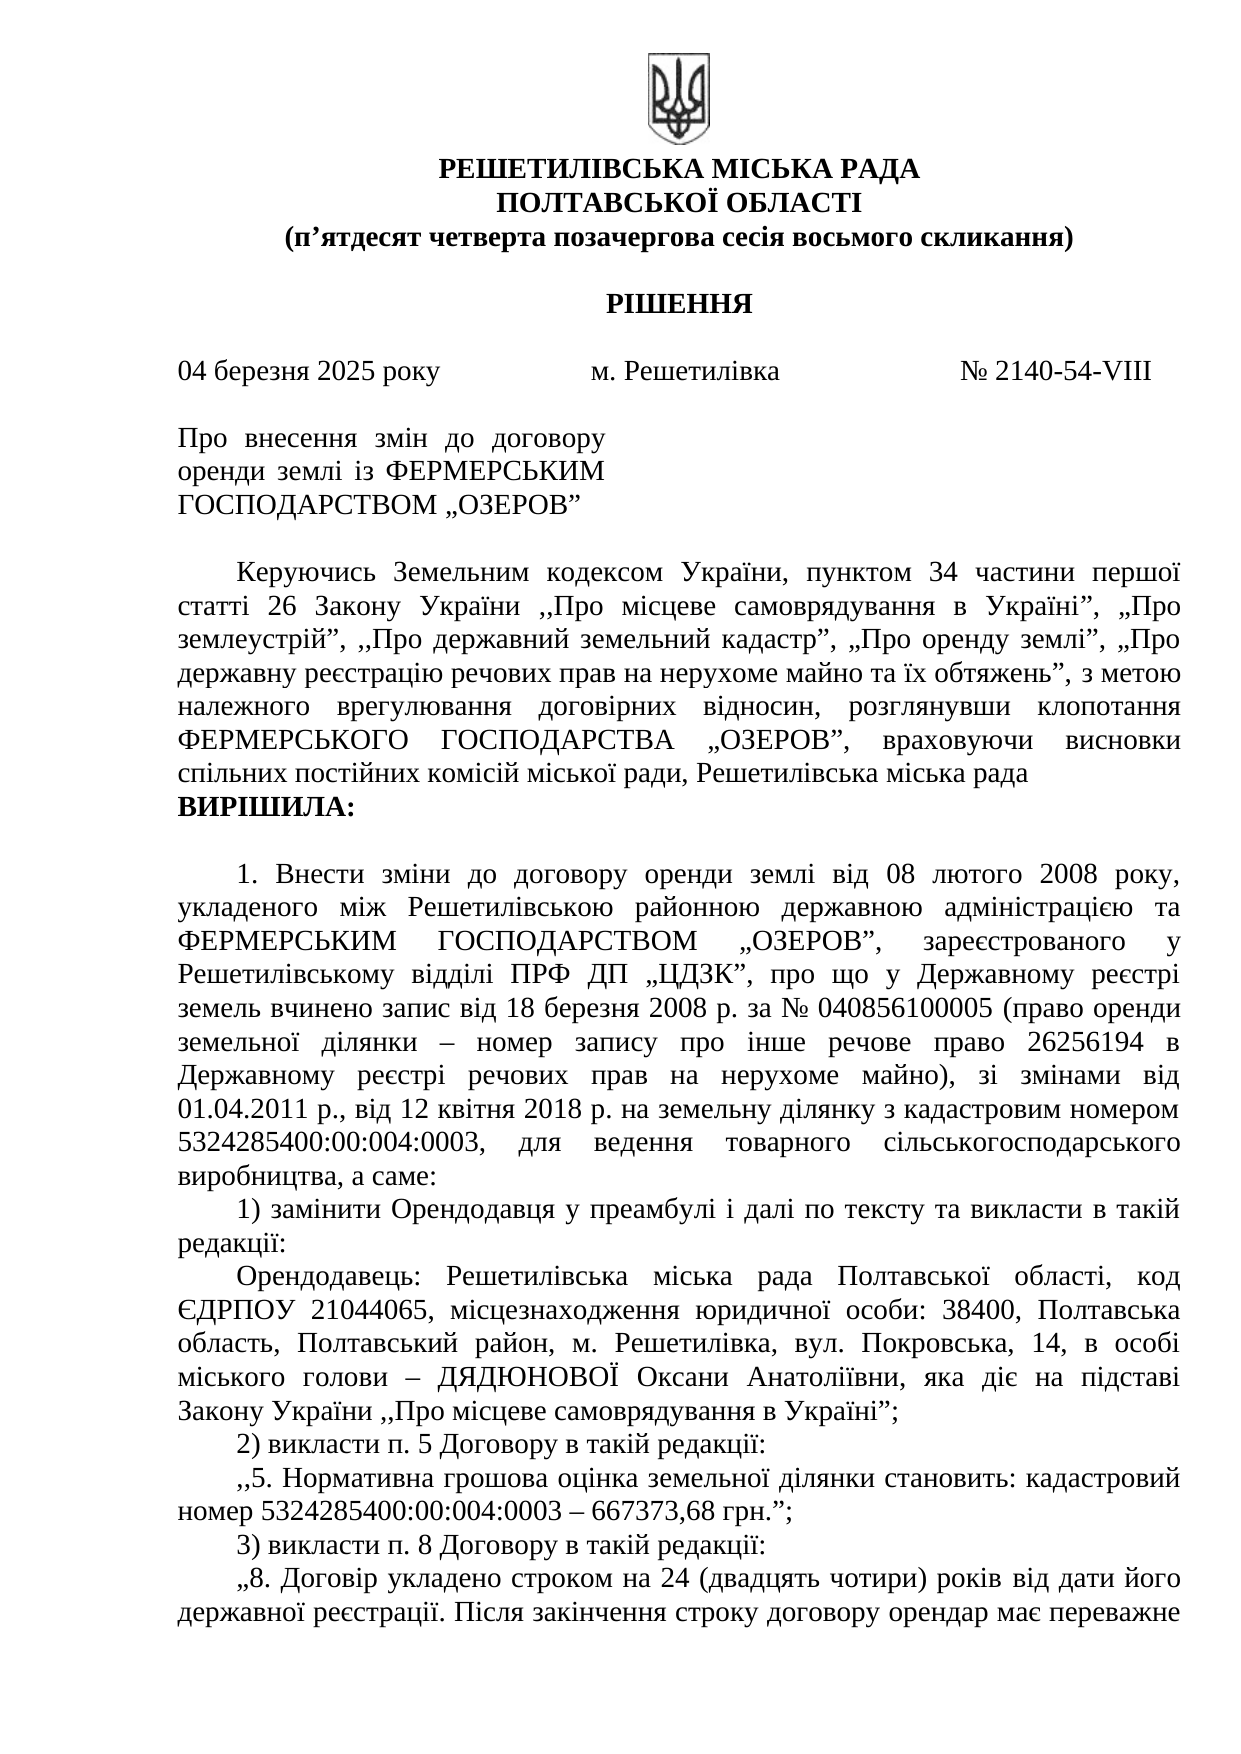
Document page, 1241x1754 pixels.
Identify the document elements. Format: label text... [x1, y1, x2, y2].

text Про внесення змін до договору оренди землі із ФЕРМЕРСЬКИМ ГОСПОДАРСТВОМ „ОЗЕРОВ” [177, 420, 605, 521]
text ПОЛТАВСЬКОЇ ОБЛАСТІ [177, 185, 1181, 219]
text Орендодавець: Решетилівська міська рада Полтавської області, код ЄДРПОУ 21044065, місцезнаходження юридичної особи: 38400, Полтавська область, Полтавський район, м. Решетилівка, вул. Покровська, 14, в особі міського голови – ДЯДЮНОВОЇ Оксани Анатоліївни, яка діє на підставі Закону України ,,Про місцеве самоврядування в Україні”; [177, 1258, 1181, 1426]
subtitle 04 березня 2025 року м. Решетилівка № 2140-54-VIIІ [177, 353, 1181, 386]
text (п’ятдесят четверта позачергова сесія восьмого скликання) [177, 219, 1181, 252]
text Керуючись Земельним кодексом України, пунктом 34 частини першої статті 26 Закону України ,,Про місцеве самоврядування в Україні”, „Про землеустрій”, ,,Про державний земельний кадастр”, „Про оренду землі”, „Про державну реєстрацію речових прав на нерухоме майно та їх обтяжень”, з метою належного врегулювання договірних відносин, розглянувши клопотання ФЕРМЕРСЬКОГО ГОСПОДАРСТВА „ОЗЕРОВ”, враховуючи висновки спільних постійних комісій міської ради, Решетилівська міська рада [177, 554, 1181, 789]
text 3) викласти п. 8 Договору в такій редакції: [177, 1527, 1181, 1560]
text 1. Внести зміни до договору оренди землі від 08 лютого 2008 року, укладеного між Решетилівською районною державною адміністрацією та ФЕРМЕРСЬКИМ ГОСПОДАРСТВОМ „ОЗЕРОВ”, зареєстрованого у Решетилівському відділі ПРФ ДП „ЦДЗК”, про що у Державному реєстрі земель вчинено запис від 18 березня 2008 р. за № 040856100005 (право оренди земельної ділянки – номер запису про інше речове право 26256194 в Державному реєстрі речових прав на нерухоме майно), зі змінами від 01.04.2011 р., від 12 квітня 2018 р. на земельну ділянку з кадастровим номером 5324285400:00:004:0003, для ведення товарного сільськогосподарського виробництва, а саме: [177, 856, 1181, 1191]
text 1) замінити Орендодавця у преамбулі і далі по тексту та викласти в такій редакції: [177, 1191, 1181, 1258]
text ,,5. Нормативна грошова оцінка земельної ділянки становить: кадастровий номер 5324285400:00:004:0003 – 667373,68 грн.”; [177, 1460, 1181, 1527]
subtitle РІШЕННЯ [177, 286, 1181, 319]
picture [648, 53, 710, 145]
text ВИРІШИЛА: [177, 789, 1181, 822]
text 2) викласти п. 5 Договору в такій редакції: [177, 1426, 1181, 1460]
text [177, 1560, 1181, 1627]
text РЕШЕТИЛІВСЬКА МІСЬКА РАДА [177, 152, 1181, 185]
